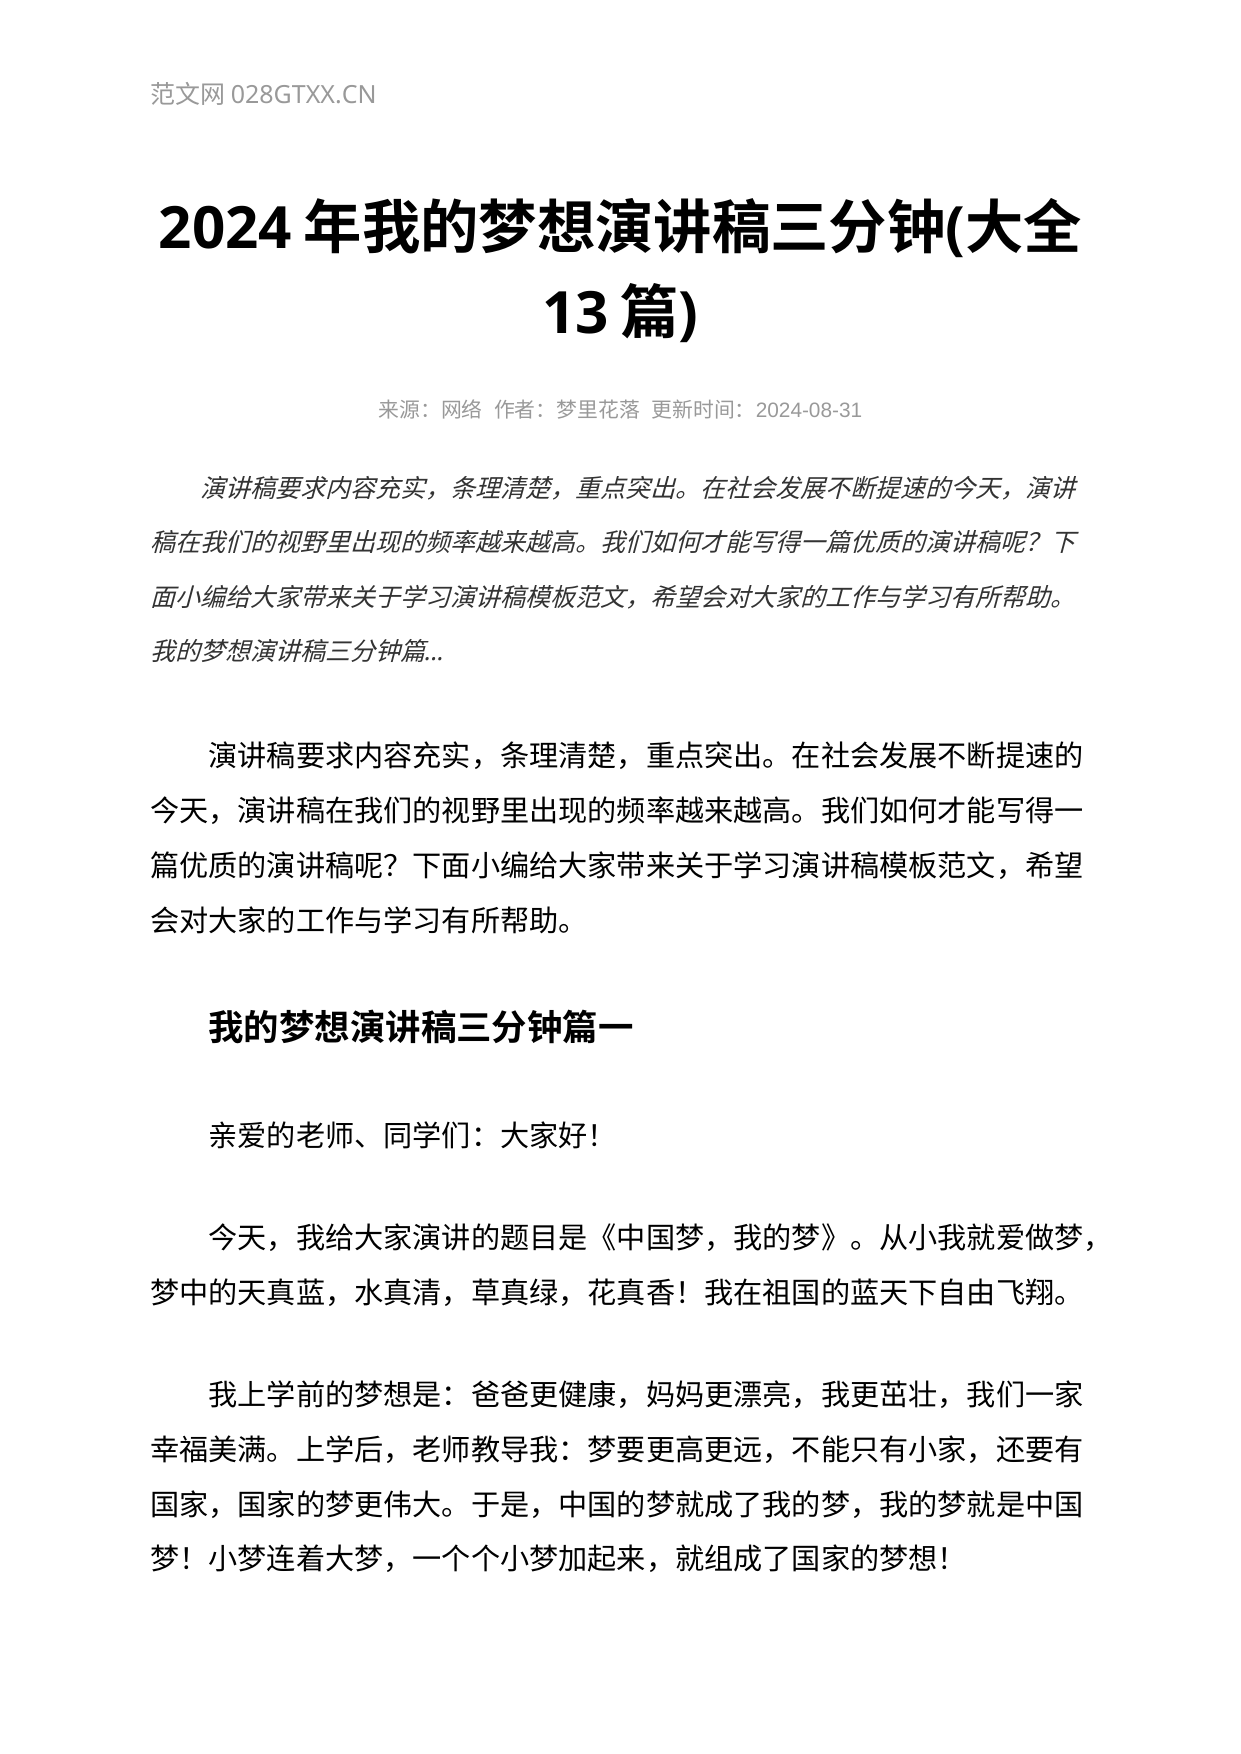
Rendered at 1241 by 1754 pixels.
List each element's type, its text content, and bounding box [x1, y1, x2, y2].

text 演讲稿要求内容充实，条理清楚，重点突出。在社会发展不断提速的今天，演讲稿在我们的视野里出现的频率越来越高。我们如何才能写得一篇优质的演讲稿呢？下面小编给大家带来关于学习演讲稿模板范文，希望会对大家的工作与学习有所帮助。 [150, 733, 1090, 940]
text 今天，我给大家演讲的题目是《中国梦，我的梦》。从小我就爱做梦，梦中的天真蓝，水真清，草真绿，花真香！我在祖国的蓝天下自由飞翔。 [150, 1214, 1090, 1312]
text 亲爱的老师、同学们：大家好！ [150, 1113, 1090, 1155]
text 我的梦想演讲稿三分钟篇一 [150, 999, 1090, 1051]
text 演讲稿要求内容充实，条理清楚，重点突出。在社会发展不断提速的今天，演讲稿在我们的视野里出现的频率越来越高。我们如何才能写得一篇优质的演讲稿呢？下面小编给大家带来关于学习演讲稿模板范文，希望会对大家的工作与学习有所帮助。我的梦想演讲稿三分钟篇... [150, 468, 1090, 668]
subtitle 2024年我的梦想演讲稿三分钟(大全13篇) [150, 181, 1090, 351]
text 我上学前的梦想是：爸爸更健康，妈妈更漂亮，我更茁壮，我们一家幸福美满。上学后，老师教导我：梦要更高更远，不能只有小家，还要有国家，国家的梦更伟大。于是，中国的梦就成了我的梦，我的梦就是中国梦！小梦连着大梦，一个个小梦加起来，就组成了国家的梦想！ [150, 1371, 1090, 1578]
text 来源：网络 作者：梦里花落 更新时间：2024-08-31 [150, 398, 1090, 422]
